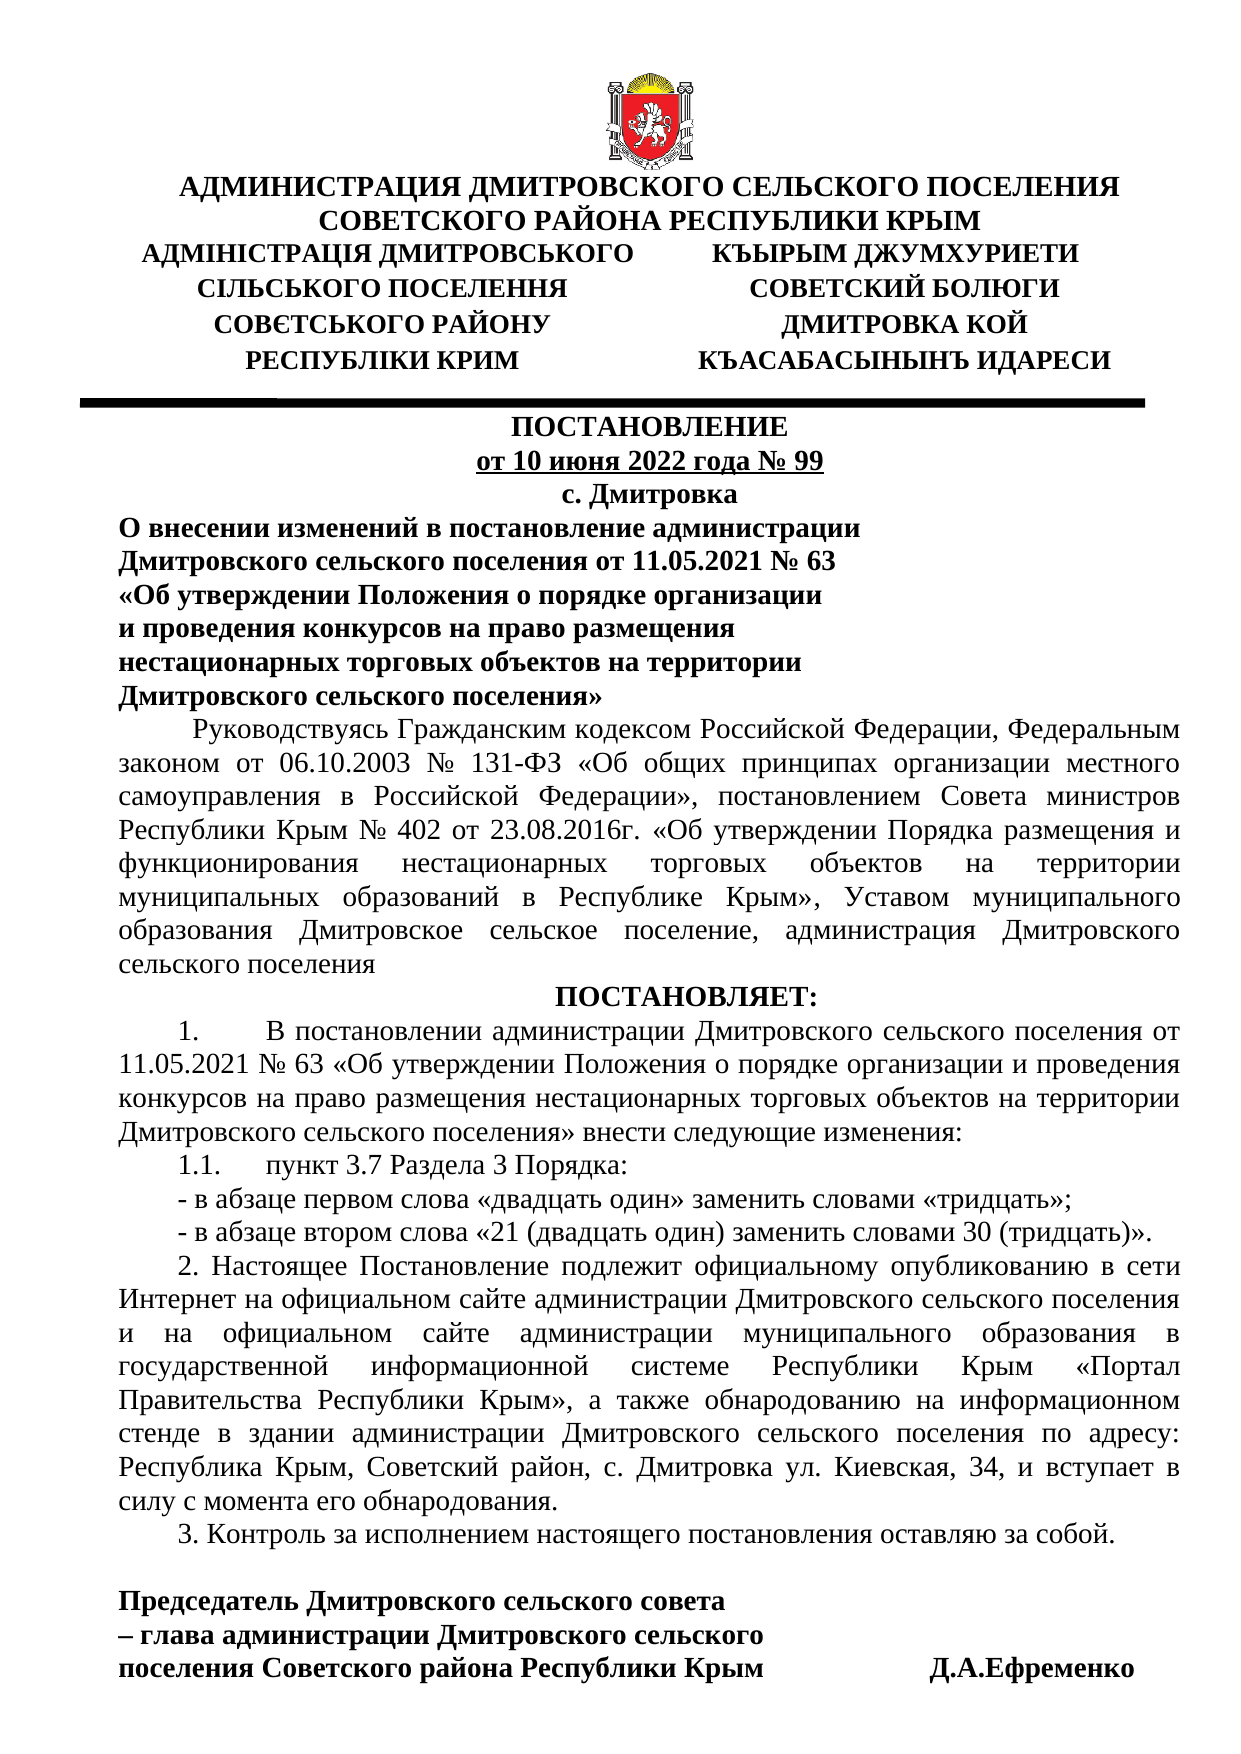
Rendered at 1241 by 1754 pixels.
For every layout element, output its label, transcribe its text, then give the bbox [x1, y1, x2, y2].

text О внесении изменений в постановление администрации [118, 510, 1181, 543]
text Руководствуясь Гражданским кодексом Российской Федерации, Федеральным законом от 06.10.2003 № 131-ФЗ «Об общих принципах организации местного самоуправления в Российской Федерации», постановлением Совета министров Республики Крым № 402 от 23.08.2016г. «Об утверждении Порядка размещения и функционирования нестационарных торговых объектов на территории муниципальных образований в Республике Крым», Уставом муниципального образования Дмитровское сельское поселение, администрация Дмитровского сельского поселения [118, 711, 1181, 845]
text и проведения конкурсов на право размещения [118, 611, 1181, 644]
text поселения Советского района Республики Крым Д.А.Ефременко [118, 1650, 1181, 1684]
text от 10 июня 2022 года № 99 [118, 443, 1181, 476]
text ПОСТАНОВЛЯЕТ: [118, 979, 1181, 1013]
text «Об утверждении Положения о порядке организации [118, 577, 1181, 611]
text ПОСТАНОВЛЕНИЕ [118, 378, 1181, 443]
list - в абзаце первом слова «двадцать один» заменить словами «тридцать»; [177, 1181, 1181, 1214]
text Дмитровского сельского поселения от 11.05.2021 № 63 [118, 543, 1181, 577]
list пункт 3.7 Раздела 3 Порядка: [118, 1147, 1181, 1181]
text Дмитровского сельского поселения» [118, 678, 1181, 711]
text Председатель Дмитровского сельского совета [118, 1583, 1181, 1617]
text с. Дмитровка [118, 476, 1181, 510]
text нестационарных торговых объектов на территории [118, 644, 1181, 678]
table_header АДМІНІСТРАЦІЯ ДМИТРОВСЬКОГО СІЛЬСЬКОГО ПОСЕЛЕННЯ СОВЄТСЬКОГО РАЙОНУ РЕСПУБЛІКИ КРИМ [118, 237, 646, 378]
list - в абзаце втором слова «21 (двадцать один) заменить словами 30 (тридцать)». [177, 1214, 1181, 1248]
list В постановлении администрации Дмитровского сельского поселения от 11.05.2021 № 63 «Об утверждении Положения о порядке организации и проведения конкурсов на право размещения нестационарных торговых объектов на территории Дмитровского сельского поселения» внести следующие изменения: [118, 1013, 1181, 1147]
text АДМИНИСТРАЦИЯ ДМИТРОВСКОГО СЕЛЬСКОГО ПОСЕЛЕНИЯ СОВЕТСКОГО РАЙОНА РЕСПУБЛИКИ КРЫМ [118, 169, 1181, 237]
text Руководствуясь Гражданским кодексом Российской Федерации, Федеральным законом от 06.10.2003 № 131-ФЗ «Об общих принципах организации местного самоуправления в Российской Федерации», постановлением Совета министров Республики Крым № 402 от 23.08.2016г. «Об утверждении Порядка размещения и функционирования нестационарных торговых объектов на территории муниципальных образований в Республике Крым», Уставом муниципального образования Дмитровское сельское поселение, администрация Дмитровского сельского поселения [118, 879, 1181, 979]
picture [605, 73, 694, 170]
text – глава администрации Дмитровского сельского [118, 1617, 1181, 1650]
text 3. Контроль за исполнением настоящего постановления оставляю за собой. [118, 1516, 1181, 1550]
table_header КЪЫРЫМ ДЖУМХУРИЕТИ СОВЕТСКИЙ БОЛЮГИ ДМИТРОВКА КОЙ КЪАСАБАСЫНЫНЪ ИДАРЕСИ [646, 237, 1145, 378]
text 2. Настоящее Постановление подлежит официальному опубликованию в сети Интернет на официальном сайте администрации Дмитровского сельского поселения и на официальном сайте администрации муниципального образования в государственной информационной системе Республики Крым «Портал Правительства Республики Крым», а также обнародованию на информационном стенде в здании администрации Дмитровского сельского поселения по адресу: Республика Крым, Советский район, с. Дмитровка ул. Киевская, 34, и вступает в силу с момента его обнародования. [118, 1248, 1181, 1516]
